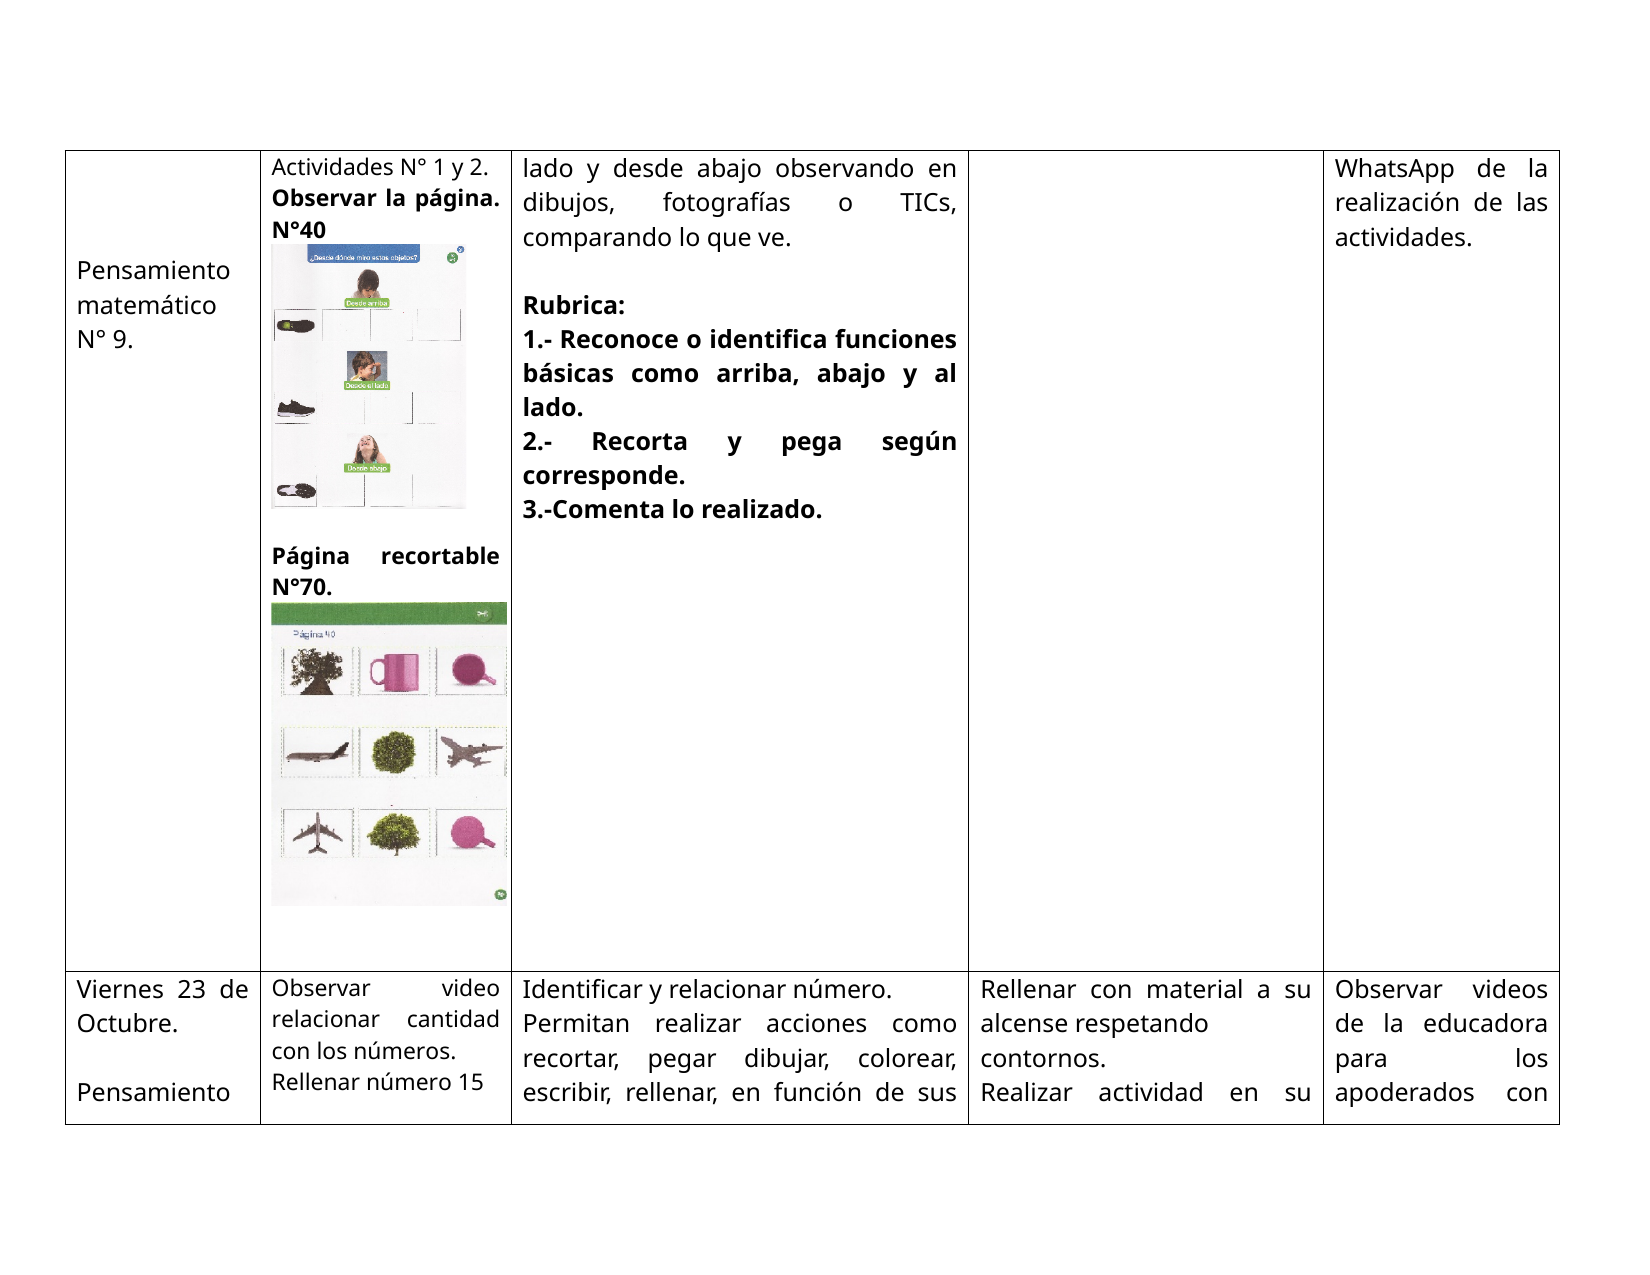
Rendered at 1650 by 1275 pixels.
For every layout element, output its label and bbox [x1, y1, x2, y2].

table_cell [261, 151, 511, 971]
table_cell [512, 151, 968, 971]
table_cell [261, 972, 511, 1124]
table_cell [66, 151, 260, 971]
table_cell [512, 972, 968, 1124]
table_cell [1324, 972, 1559, 1124]
table_cell [1324, 151, 1559, 971]
table_cell [66, 972, 260, 1124]
table_cell [969, 972, 1323, 1124]
picture [271, 244, 467, 509]
table_cell [969, 151, 1323, 971]
picture [271, 602, 507, 906]
